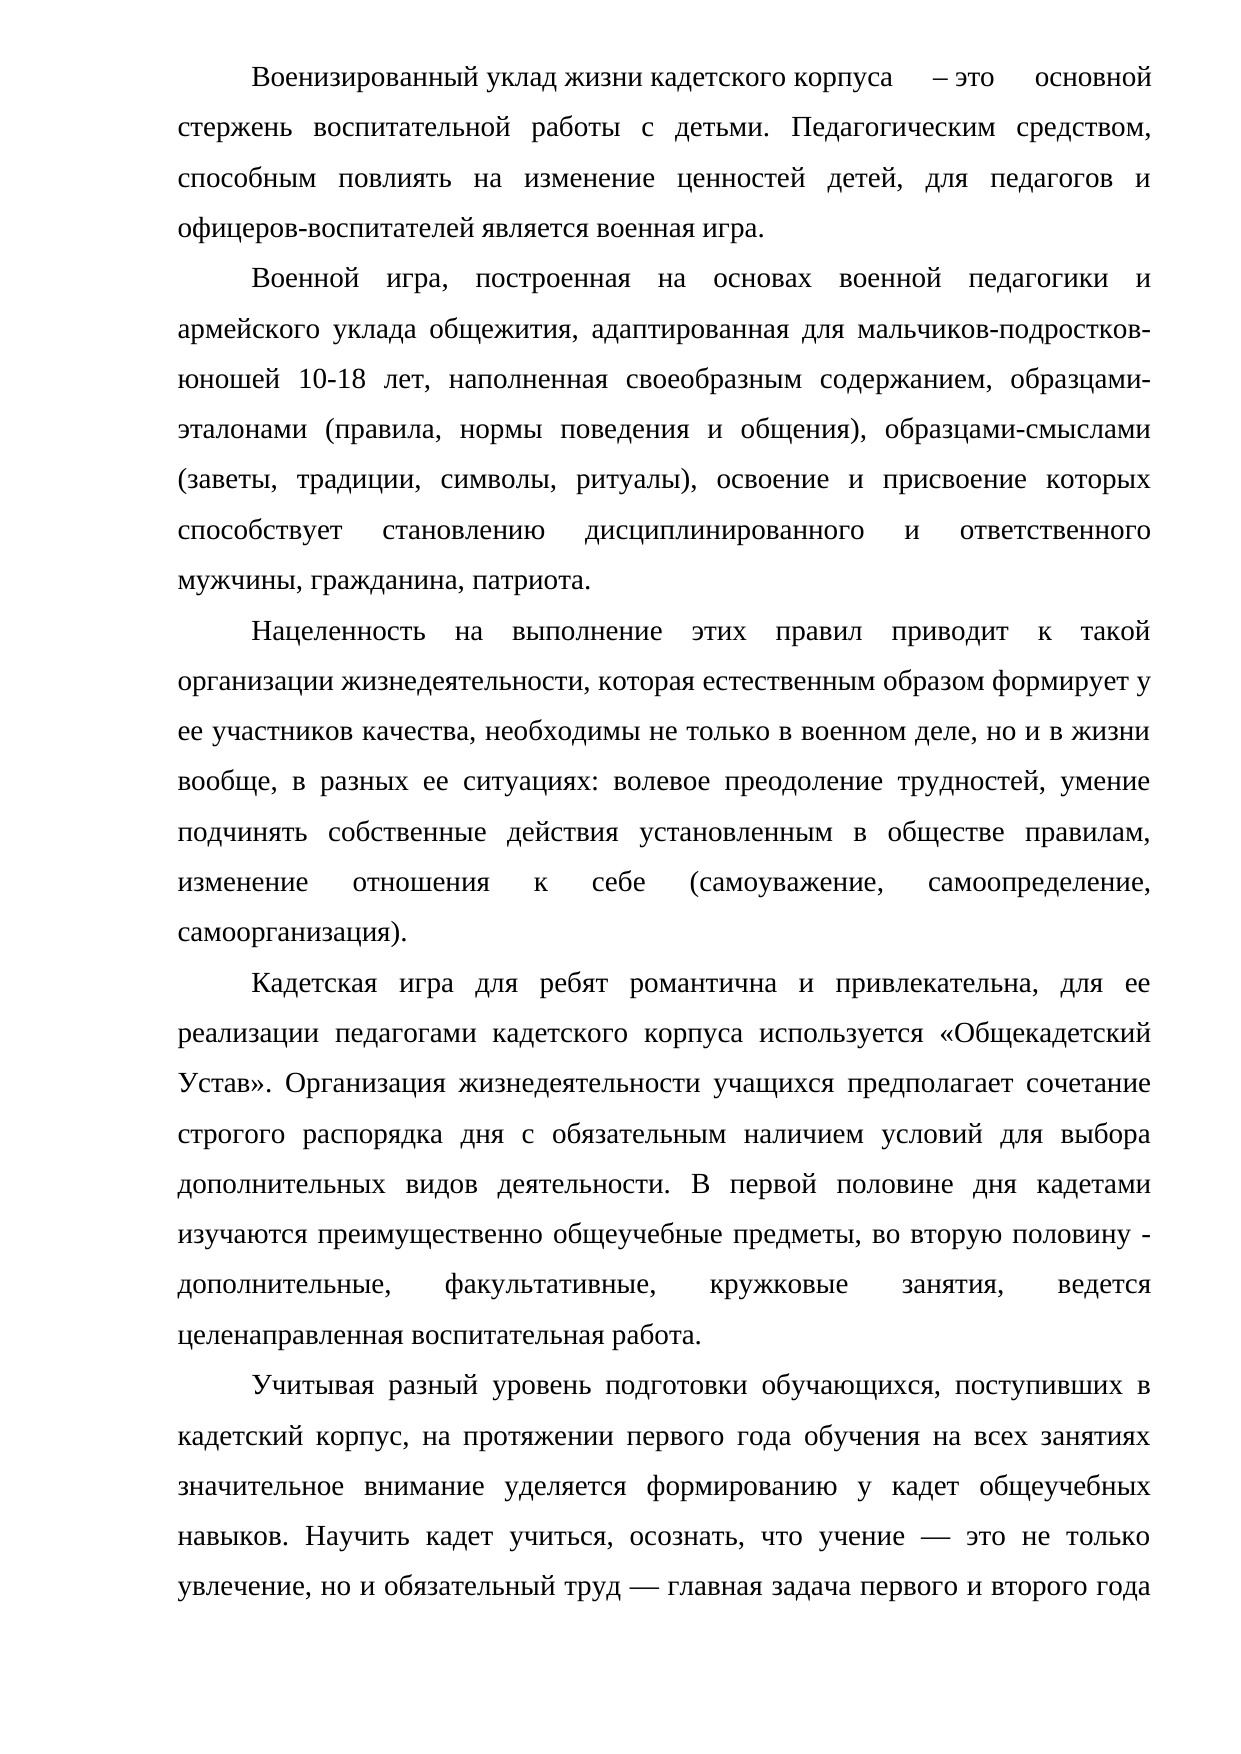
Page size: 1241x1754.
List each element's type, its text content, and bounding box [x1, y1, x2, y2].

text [177, 1367, 1152, 1602]
text Нацеленность на выполнение этих правил приводит к такой организации жизнедеятельности, которая естественным образом формирует у ее участников качества, необходимы не только в военном деле, но и в жизни вообще, в разных ее ситуациях: волевое преодоление трудностей, умение подчинять собственные действия установленным в обществе правилам, изменение отношения к себе (самоуважение, самоопределение, самоорганизация). [177, 613, 1152, 948]
text Кадетская игра для ребят романтична и привлекательна, для ее реализации педагогами кадетского корпуса используется «Общекадетский Устав». Организация жизнедеятельности учащихся предполагает сочетание строгого распорядка дня с обязательным наличием условий для выбора дополнительных видов деятельности. В первой половине дня кадетами изучаются преимущественно общеучебные предметы, во вторую половину - дополнительные, факультативные, кружковые занятия, ведется целенаправленная воспитательная работа. [177, 965, 1152, 1351]
text Военной игра, построенная на основах военной педагогики и армейского уклада общежития, адаптированная для мальчиков-подростков-юношей 10-18 лет, наполненная своеобразным содержанием, образцами-эталонами (правила, нормы поведения и общения), образцами-смыслами (заветы, традиции, символы, ритуалы), освоение и присвоение которых способствует становлению дисциплинированного и ответственного мужчины, гражданина, патриота. [177, 260, 1152, 596]
text Военизированный уклад жизни кадетского корпуса – это основной стержень воспитательной работы с детьми. Педагогическим средством, способным повлиять на изменение ценностей детей, для педагогов и офицеров-воспитателей является военная игра. [177, 59, 1152, 244]
